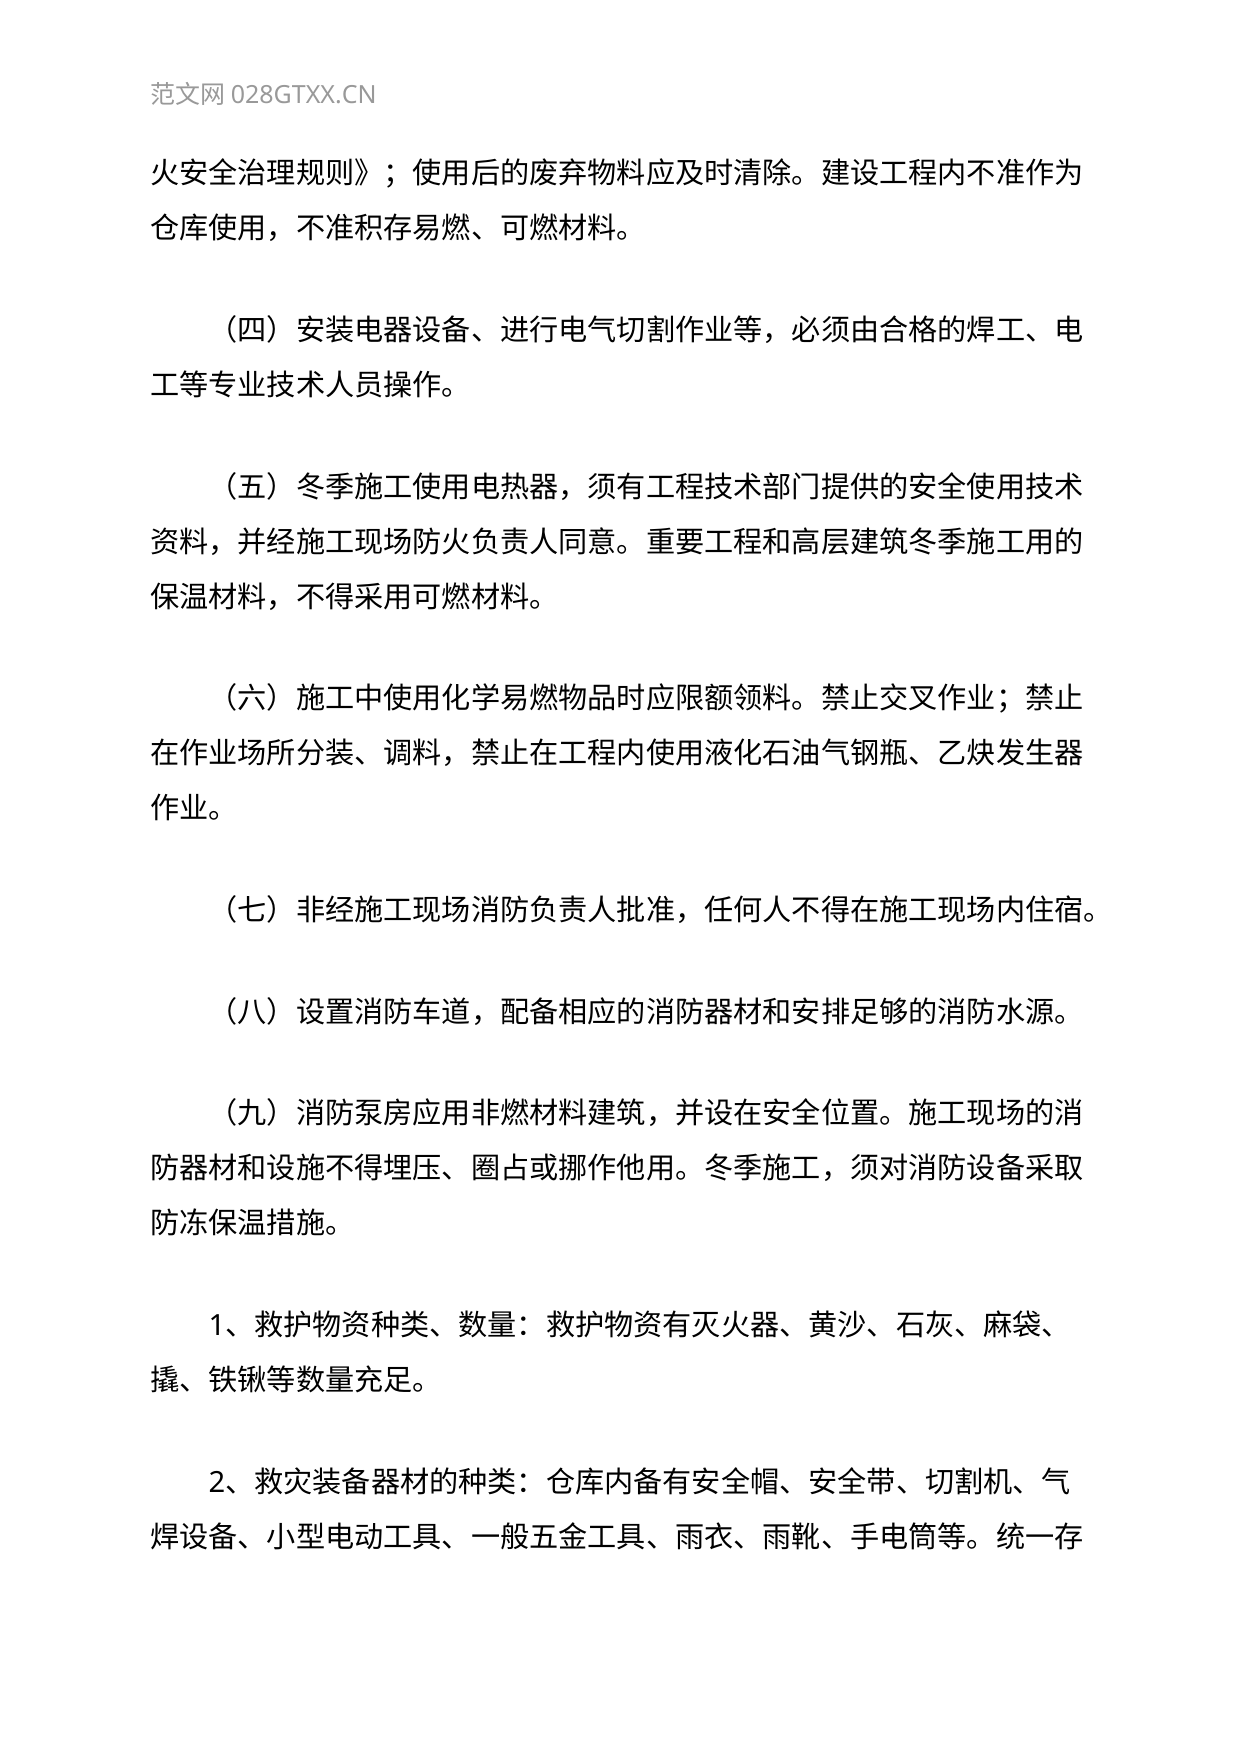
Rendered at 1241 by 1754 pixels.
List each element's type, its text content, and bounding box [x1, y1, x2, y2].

text （六）施工中使用化学易燃物品时应限额领料。禁止交叉作业；禁止在作业场所分装、调料，禁止在工程内使用液化石油气钢瓶、乙炔发生器作业。 [150, 675, 1090, 827]
text 1、救护物资种类、数量：救护物资有灭火器、黄沙、石灰、麻袋、撬、铁锹等数量充足。 [150, 1302, 1090, 1399]
text （七）非经施工现场消防负责人批准，任何人不得在施工现场内住宿。 [150, 886, 1090, 929]
text （八）设置消防车道，配备相应的消防器材和安排足够的消防水源。 [150, 988, 1090, 1031]
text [150, 150, 1090, 247]
text （九）消防泵房应用非燃材料建筑，并设在安全位置。施工现场的消防器材和设施不得埋压、圈占或挪作他用。冬季施工，须对消防设备采取防冻保温措施。 [150, 1090, 1090, 1242]
text （五）冬季施工使用电热器，须有工程技术部门提供的安全使用技术资料，并经施工现场防火负责人同意。重要工程和高层建筑冬季施工用的保温材料，不得采用可燃材料。 [150, 463, 1090, 615]
text （四）安装电器设备、进行电气切割作业等，必须由合格的焊工、电工等专业技术人员操作。 [150, 307, 1090, 404]
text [150, 1458, 1090, 1556]
